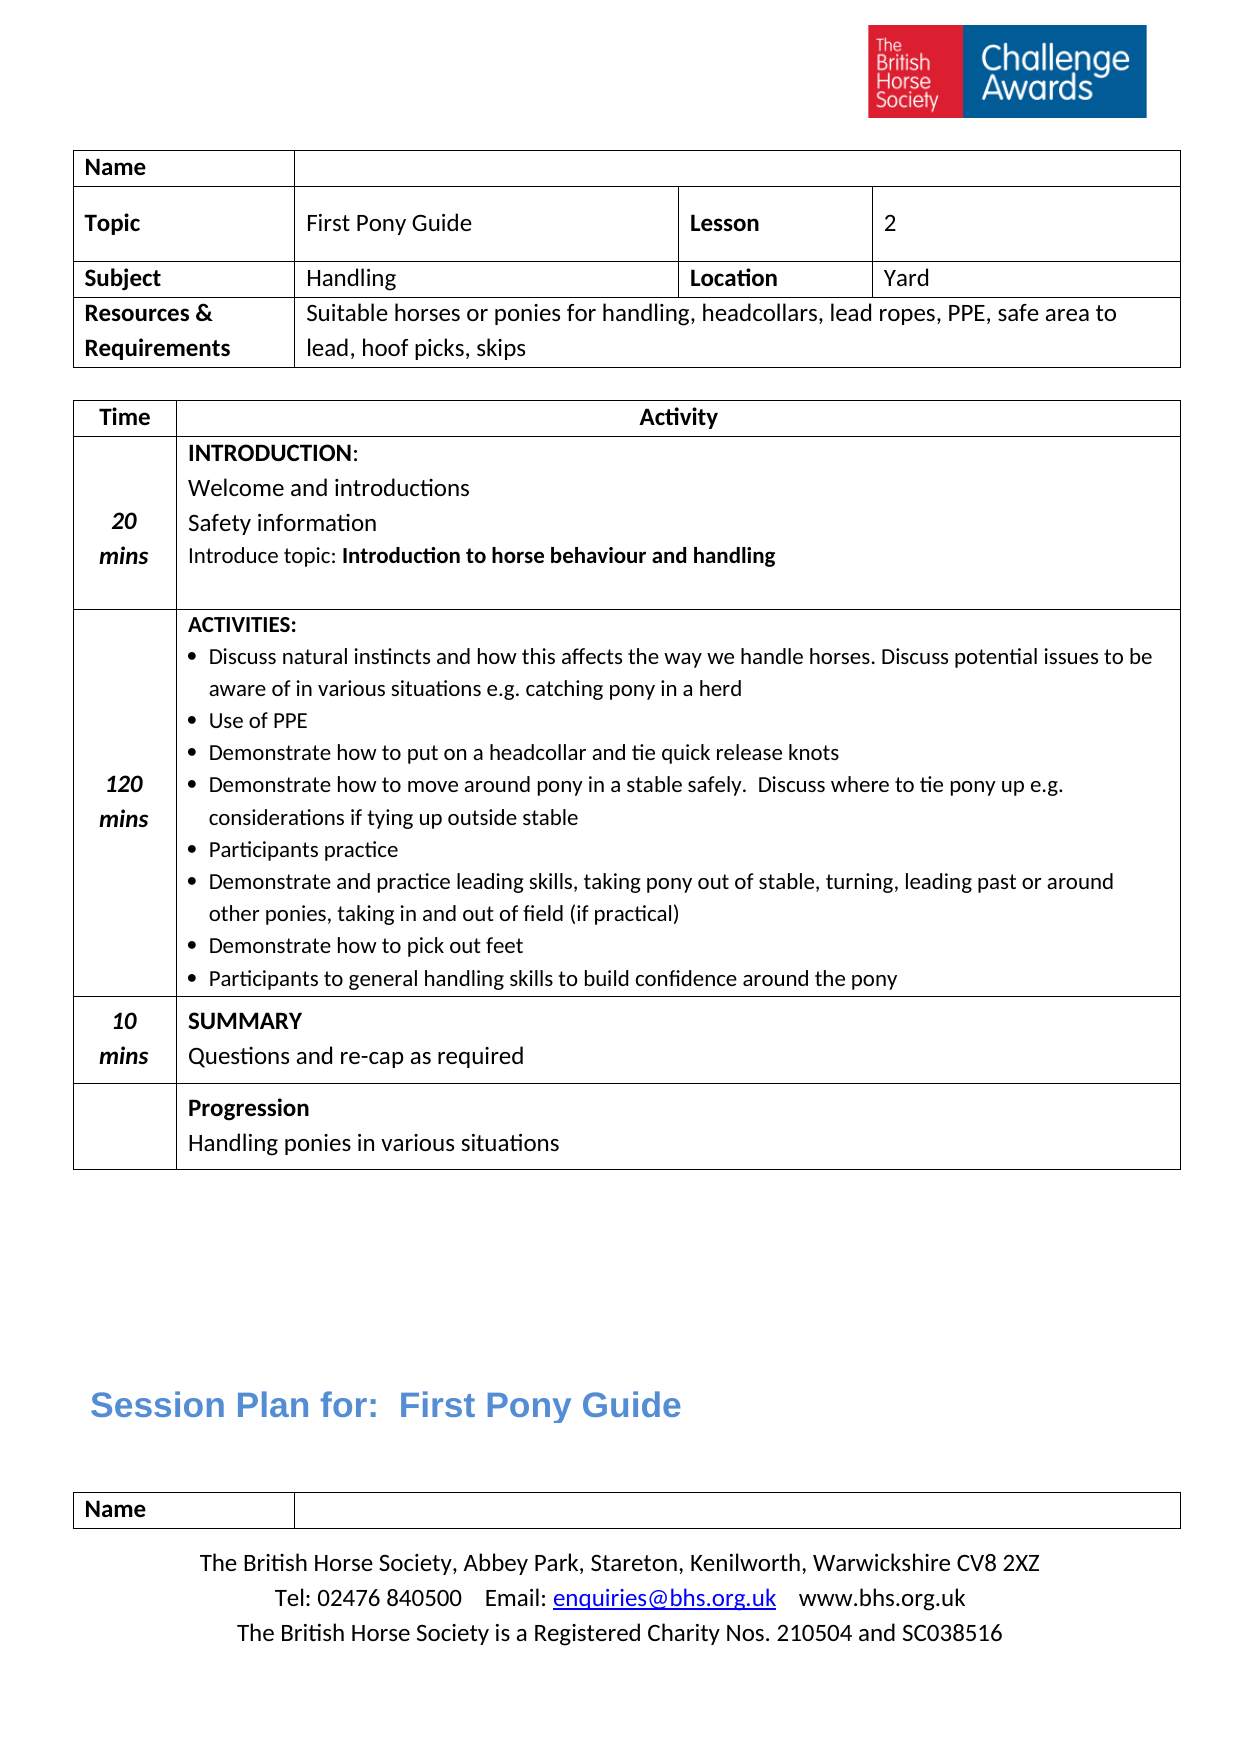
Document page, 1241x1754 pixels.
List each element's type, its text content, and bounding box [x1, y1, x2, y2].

table_cell [74, 1084, 176, 1169]
table_cell ACTIVITIES: Discuss natural instincts and how this affects the way we handle horses. Discuss potential issues to be aware of in various situations e.g. catching pony in a herd Use of PPE Demonstrate how to put on a headcollar and tie quick release knots Demonstrate how to move around pony in a stable safely. Discuss where to tie pony up e.g. considerations if tying up outside stable Participants practice Demonstrate and practice leading skills, taking pony out of stable, turning, leading past or around other ponies, taking in and out of field (if practical) Demonstrate how to pick out feet Participants to general handling skills to build confidence around the pony [177, 610, 1180, 996]
table_cell 120 mins [74, 610, 176, 996]
table_cell Progression Handling ponies in various situations [177, 1084, 1180, 1169]
table_cell Suitable horses or ponies for handling, headcollars, lead ropes, PPE, safe area to lead, hoof picks, skips [295, 298, 1180, 367]
table_cell Topic [74, 187, 294, 261]
table_header Time [74, 401, 176, 436]
table_header [295, 1493, 1180, 1528]
table_header Name [74, 1493, 294, 1528]
table_cell Subject [74, 262, 294, 297]
table_cell Location [679, 262, 872, 297]
table_cell Resources & Requirements [74, 298, 294, 367]
table_header [295, 151, 1180, 186]
table_cell 20 mins [74, 437, 176, 609]
table_cell First Pony Guide [295, 187, 678, 261]
table_cell Yard [873, 262, 1180, 297]
table_cell INTRODUCTION: Welcome and introductions Safety information Introduce topic: Introduction to horse behaviour and handling [177, 437, 1180, 609]
table_header Activity [177, 401, 1180, 436]
table_header Name [74, 151, 294, 186]
table_cell Handling [295, 262, 678, 297]
table_cell Lesson [679, 187, 872, 261]
table_cell 10 mins [74, 997, 176, 1083]
table_cell 2 [873, 187, 1180, 261]
table_cell SUMMARY Questions and re-cap as required [177, 997, 1180, 1083]
